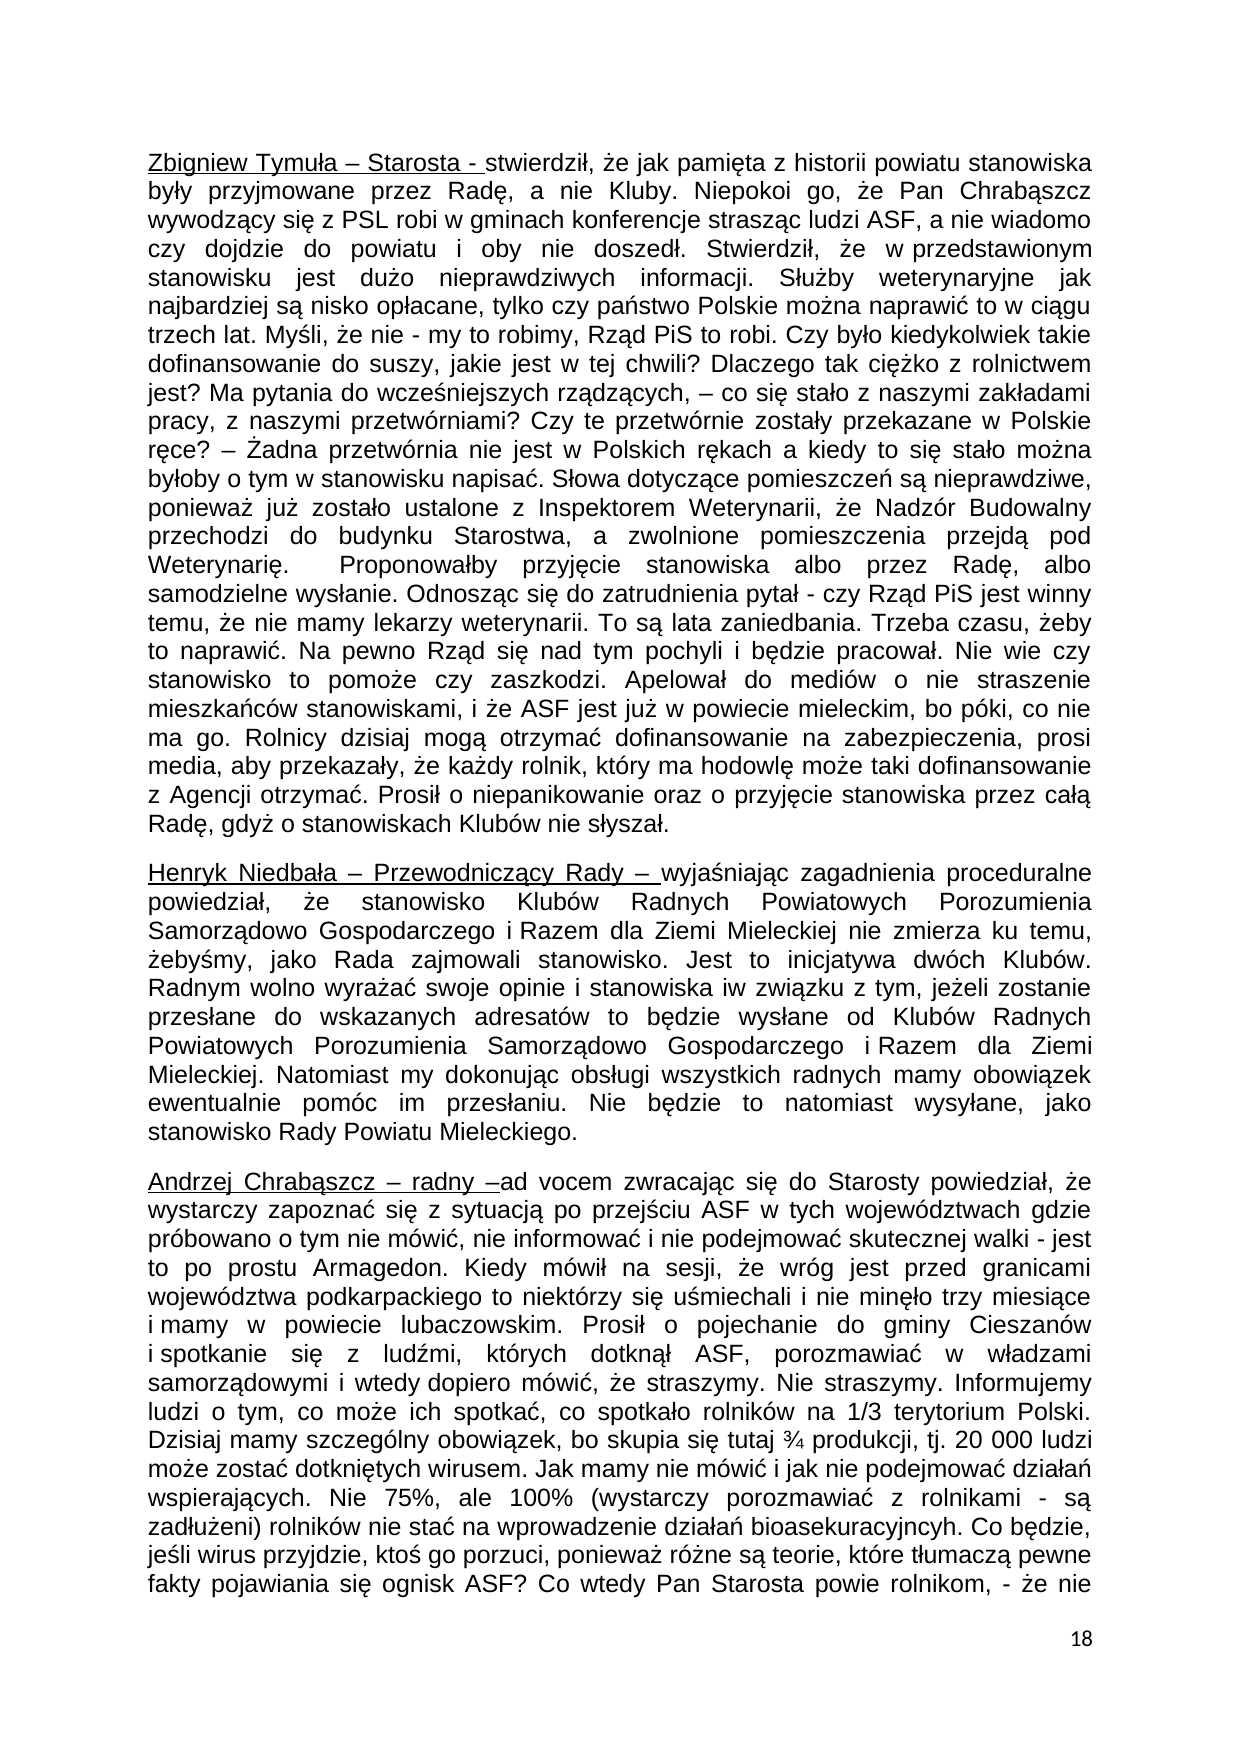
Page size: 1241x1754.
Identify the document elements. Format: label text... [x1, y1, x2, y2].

text Zbigniew Tymuła – Starosta - stwierdził, że jak pamięta z historii powiatu stanowiska były przyjmowane przez Radę, a nie Kluby. Niepokoi go, że Pan Chrabąszcz wywodzący się z PSL robi w gminach konferencje strasząc ludzi ASF, a nie wiadomo czy dojdzie do powiatu i oby nie doszedł. Stwierdził, że w przedstawionym stanowisku jest dużo nieprawdziwych informacji. Służby weterynaryjne jak najbardziej są nisko opłacane, tylko czy państwo Polskie można naprawić to w ciągu trzech lat. Myśli, że nie - my to robimy, Rząd PiS to robi. Czy było kiedykolwiek takie dofinansowanie do suszy, jakie jest w tej chwili? Dlaczego tak ciężko z rolnictwem jest? Ma pytania do wcześniejszych rządzących, – co się stało z naszymi zakładami pracy, z naszymi przetwórniami? Czy te przetwórnie zostały przekazane w Polskie ręce? – Żadna przetwórnia nie jest w Polskich rękach a kiedy to się stało można byłoby o tym w stanowisku napisać. Słowa dotyczące pomieszczeń są nieprawdziwe, ponieważ już zostało ustalone z Inspektorem Weterynarii, że Nadzór Budowalny przechodzi do budynku Starostwa, a zwolnione pomieszczenia przejdą pod Weterynarię. Proponowałby przyjęcie stanowiska albo przez Radę, albo samodzielne wysłanie. Odnosząc się do zatrudnienia pytał - czy Rząd PiS jest winny temu, że nie mamy lekarzy weterynarii. To są lata zaniedbania. Trzeba czasu, żeby to naprawić. Na pewno Rząd się nad tym pochyli i będzie pracował. Nie wie czy stanowisko to pomoże czy zaszkodzi. Apelował do mediów o nie straszenie mieszkańców stanowiskami, i że ASF jest już w powiecie mieleckim, bo póki, co nie ma go. Rolnicy dzisiaj mogą otrzymać dofinansowanie na zabezpieczenia, prosi media, aby przekazały, że każdy rolnik, który ma hodowlę może taki dofinansowanie z Agencji otrzymać. Prosił o niepanikowanie oraz o przyjęcie stanowiska przez całą Radę, gdyż o stanowiskach Klubów nie słyszał. [148, 148, 1093, 838]
text Henryk Niedbała – Przewodniczący Rady – wyjaśniając zagadnienia proceduralne powiedział, że stanowisko Klubów Radnych Powiatowych Porozumienia Samorządowo Gospodarczego i Razem dla Ziemi Mieleckiej nie zmierza ku temu, żebyśmy, jako Rada zajmowali stanowisko. Jest to inicjatywa dwóch Klubów. Radnym wolno wyrażać swoje opinie i stanowiska iw związku z tym, jeżeli zostanie przesłane do wskazanych adresatów to będzie wysłane od Klubów Radnych Powiatowych Porozumienia Samorządowo Gospodarczego i Razem dla Ziemi Mieleckiej. Natomiast my dokonując obsługi wszystkich radnych mamy obowiązek ewentualnie pomóc im przesłaniu. Nie będzie to natomiast wysyłane, jako stanowisko Rady Powiatu Mieleckiego. [148, 858, 1093, 1146]
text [148, 1167, 1093, 1598]
